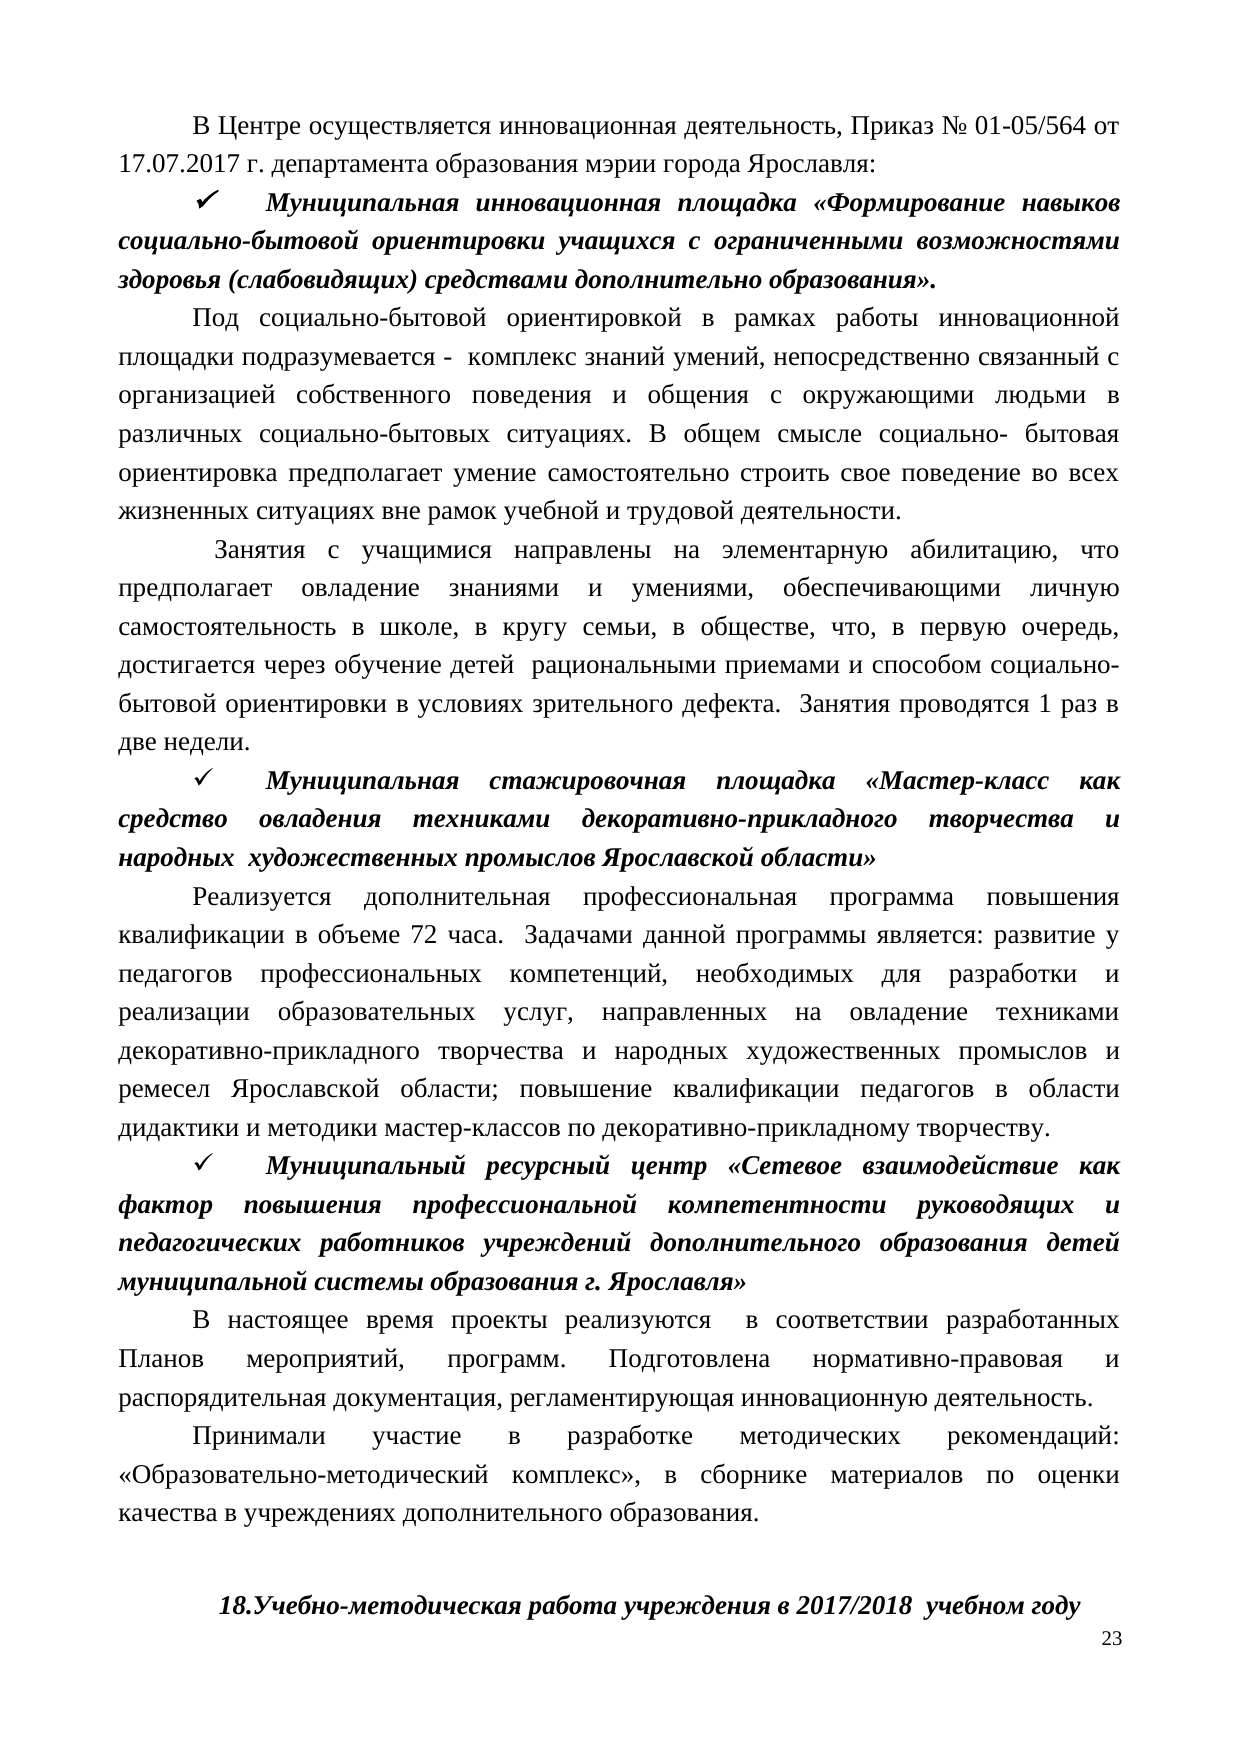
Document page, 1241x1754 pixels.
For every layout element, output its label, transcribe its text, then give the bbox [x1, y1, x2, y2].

text Принимали участие в разработке методических рекомендаций: «Образовательно-методический комплекс», в сборнике материалов по оценки качества в учреждениях дополнительного образования. [118, 1414, 1121, 1529]
list Муниципальная инновационная площадка «Формирование навыков социально-бытовой ориентировки учащихся с ограниченными возможностями здоровья (слабовидящих) средствами дополнительно образования». [118, 180, 1121, 296]
text В настоящее время проекты реализуются в соответствии разработанных Планов мероприятий, программ. Подготовлена нормативно-правовая и распорядительная документация, регламентирующая инновационную деятельность. [118, 1298, 1121, 1414]
text Под социально-бытовой ориентировкой в рамках работы инновационной площадки подразумевается - комплекс знаний умений, непосредственно связанный с организацией собственного поведения и общения с окружающими людьми в различных социально-бытовых ситуациях. В общем смысле социально- бытовая ориентировка предполагает умение самостоятельно строить свое поведение во всех жизненных ситуациях вне рамок учебной и трудовой деятельности. [118, 296, 1121, 527]
text Занятия с учащимися направлены на элементарную абилитацию, что предполагает овладение знаниями и умениями, обеспечивающими личную самостоятельность в школе, в кругу семьи, в обществе, что, в первую очередь, достигается через обучение детей рациональными приемами и способом социально-бытовой ориентировки в условиях зрительного дефекта. Занятия проводятся 1 раз в две недели. [118, 527, 1121, 758]
list Муниципальный ресурсный центр «Сетевое взаимодействие как фактор повышения профессиональной компетентности руководящих и педагогических работников учреждений дополнительного образования детей муниципальной системы образования г. Ярославля» [118, 1144, 1121, 1298]
list Муниципальная стажировочная площадка «Мастер-класс как средство овладения техниками декоративно-прикладного творчества и народных художественных промыслов Ярославской области» [118, 758, 1121, 874]
text Реализуется дополнительная профессиональная программа повышения квалификации в объеме 72 часа. Задачами данной программы является: развитие у педагогов профессиональных компетенций, необходимых для разработки и реализации образовательных услуг, направленных на овладение техниками декоративно-прикладного творчества и народных художественных промыслов и ремесел Ярославской области; повышение квалификации педагогов в области дидактики и методики мастер-классов по декоративно-прикладному творчеству. [118, 874, 1121, 1144]
text В Центре осуществляется инновационная деятельность, Приказ № 01-05/564 от 17.07.2017 г. департамента образования мэрии города Ярославля: [118, 103, 1121, 180]
text 18.Учебно-методическая работа учреждения в 2017/2018 учебном году [177, 1589, 1122, 1620]
